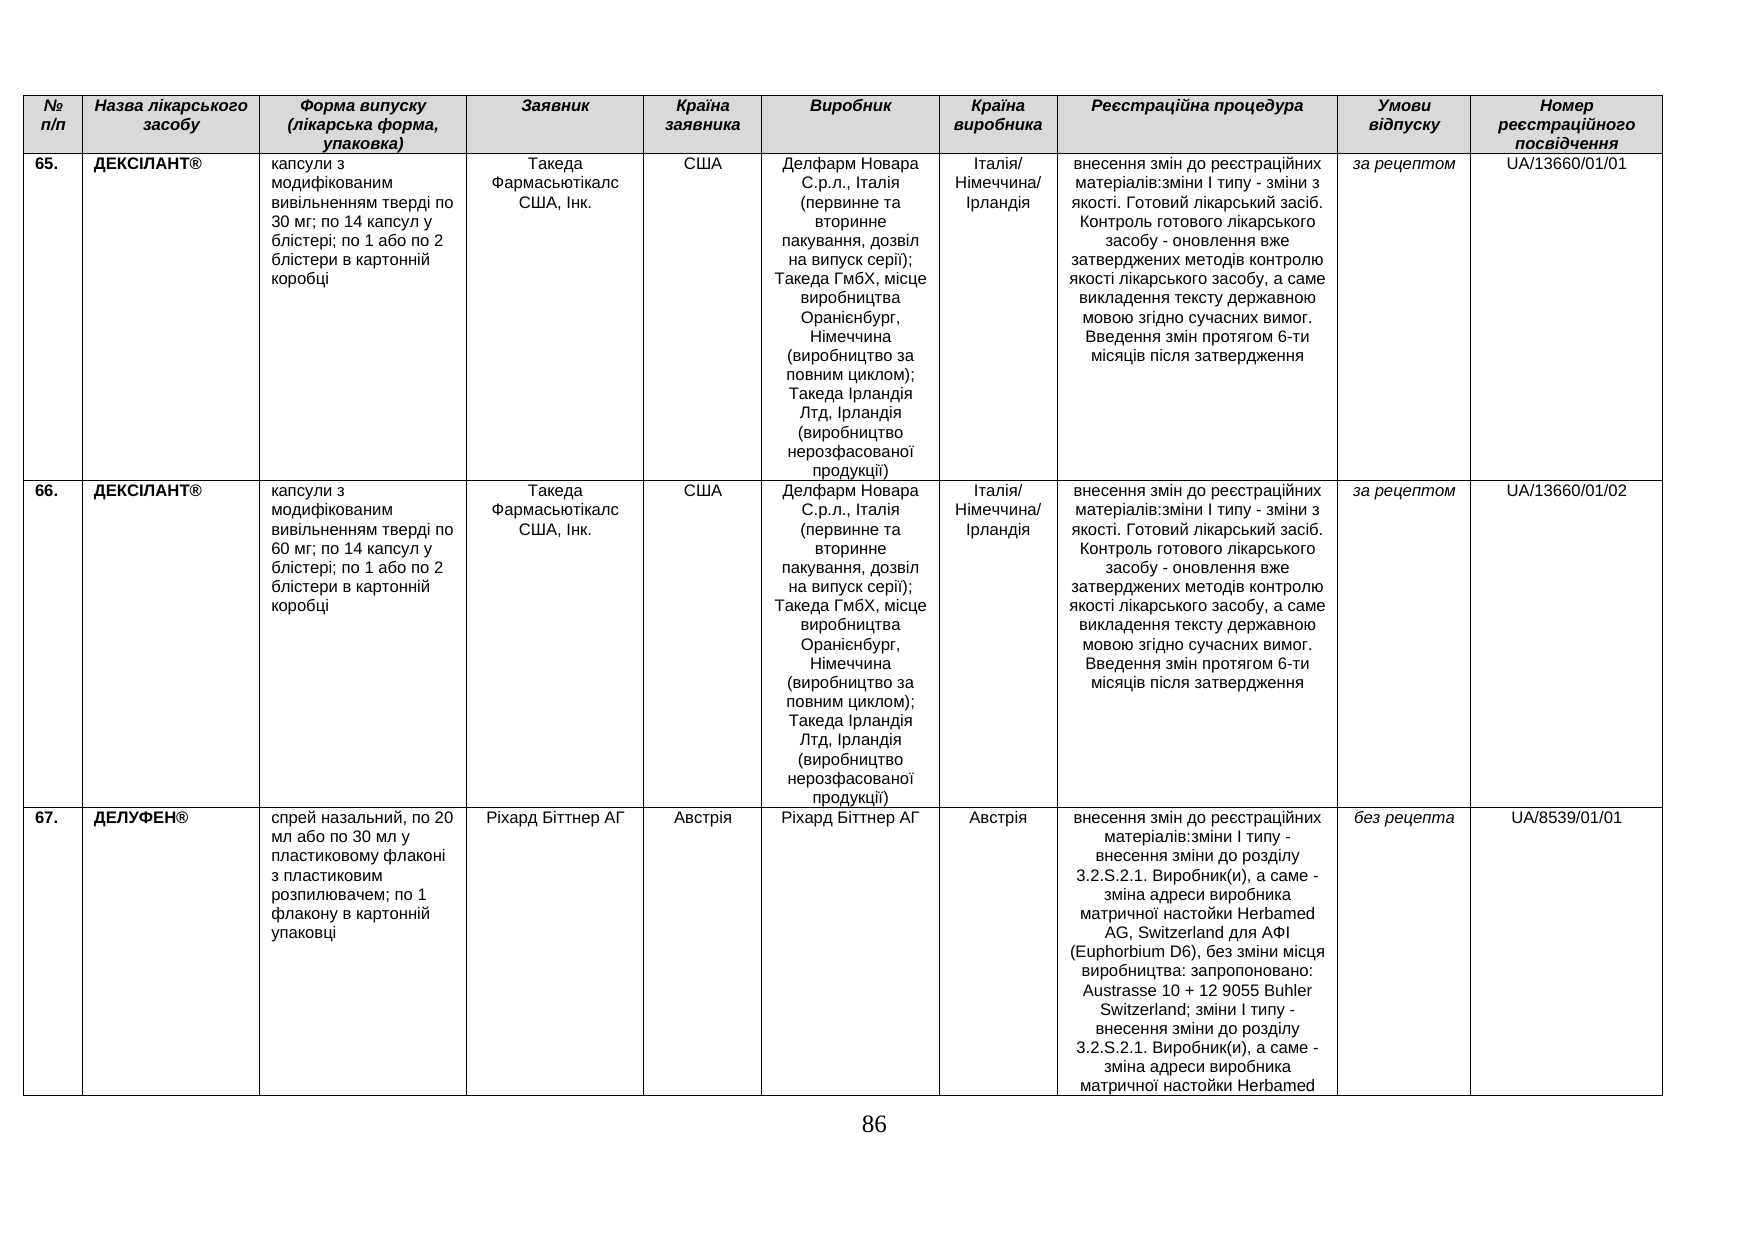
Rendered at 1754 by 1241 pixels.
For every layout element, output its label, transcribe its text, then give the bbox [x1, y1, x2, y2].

table_cell Такеда Фармасьютікалс США, Інк. [467, 154, 643, 480]
table_cell спрей назальний, по 20 мл або по 30 мл у пластиковому флаконі з пластиковим розпилювачем; по 1 флакону в картонній упаковці [260, 808, 466, 1095]
table_cell ДЕЛУФЕН® [83, 808, 259, 1095]
table_cell UA/13660/01/02 [1471, 481, 1662, 807]
table_cell без рецепта [1338, 808, 1470, 1095]
table_cell США [644, 154, 761, 480]
table_cell [24, 154, 82, 480]
table_cell капсули з модифікованим вивільненням тверді по 60 мг; по 14 капсул у блістері; по 1 або по 2 блістери в картонній коробці [260, 481, 466, 807]
table_header № п/п [24, 96, 82, 153]
table_cell Австрія [940, 808, 1057, 1095]
table_header Номер реєстраційного посвідчення [1471, 96, 1662, 153]
table_header Назва лікарського засобу [83, 96, 259, 153]
table_cell капсули з модифікованим вивільненням тверді по 30 мг; по 14 капсул у блістері; по 1 або по 2 блістери в картонній коробці [260, 154, 466, 480]
table_cell за рецептом [1338, 154, 1470, 480]
table_cell Ріхард Біттнер АГ [762, 808, 939, 1095]
table_cell Делфарм Новара С.р.л., Італiя (первинне та вторинне пакування, дозвіл на випуск серії); Такеда ГмбХ, місце виробництва Оранієнбург, Німеччина (виробництво за повним циклом); Такеда Ірландія Лтд, Ірландiя (виробництво нерозфасованої продукції) [762, 154, 939, 480]
table_cell за рецептом [1338, 481, 1470, 807]
table_cell [24, 481, 82, 807]
table_cell США [644, 481, 761, 807]
table_cell ДЕКСІЛАНТ® [83, 154, 259, 480]
table_cell [24, 808, 82, 1095]
table_header Виробник [762, 96, 939, 153]
table_cell Такеда Фармасьютікалс США, Інк. [467, 481, 643, 807]
table_cell Італiя/ Німеччина/ Ірландiя [940, 154, 1057, 480]
table_cell Ріхард Біттнер АГ [467, 808, 643, 1095]
table_header Країна виробника [940, 96, 1057, 153]
table_header Країна заявника [644, 96, 761, 153]
table_cell внесення змін до реєстраційних матеріалів:зміни І типу - зміни з якості. Готовий лікарський засіб. Контроль готового лікарського засобу - оновлення вже затверджених методів контролю якості лікарського засобу, а саме викладення тексту державною мовою згідно сучасних вимог. Введення змін протягом 6-ти місяців після затвердження [1058, 481, 1337, 807]
table_cell UA/13660/01/01 [1471, 154, 1662, 480]
table_cell внесення змін до реєстраційних матеріалів:зміни І типу - зміни з якості. Готовий лікарський засіб. Контроль готового лікарського засобу - оновлення вже затверджених методів контролю якості лікарського засобу, а саме викладення тексту державною мовою згідно сучасних вимог. Введення змін протягом 6-ти місяців після затвердження [1058, 154, 1337, 480]
table_header Умови відпуску [1338, 96, 1470, 153]
table_cell Італiя/ Німеччина/ Ірландiя [940, 481, 1057, 807]
table_header Заявник [467, 96, 643, 153]
table_cell ДЕКСІЛАНТ® [83, 481, 259, 807]
table_header Реєстраційна процедура [1058, 96, 1337, 153]
table_cell Австрія [644, 808, 761, 1095]
table_cell UA/8539/01/01 [1471, 808, 1662, 1095]
table_header Форма випуску (лікарська форма, упаковка) [260, 96, 466, 153]
table_cell Делфарм Новара С.р.л., Італiя (первинне та вторинне пакування, дозвіл на випуск серії); Такеда ГмбХ, місце виробництва Оранієнбург, Німеччина (виробництво за повним циклом); Такеда Ірландія Лтд, Ірландiя (виробництво нерозфасованої продукції) [762, 481, 939, 807]
